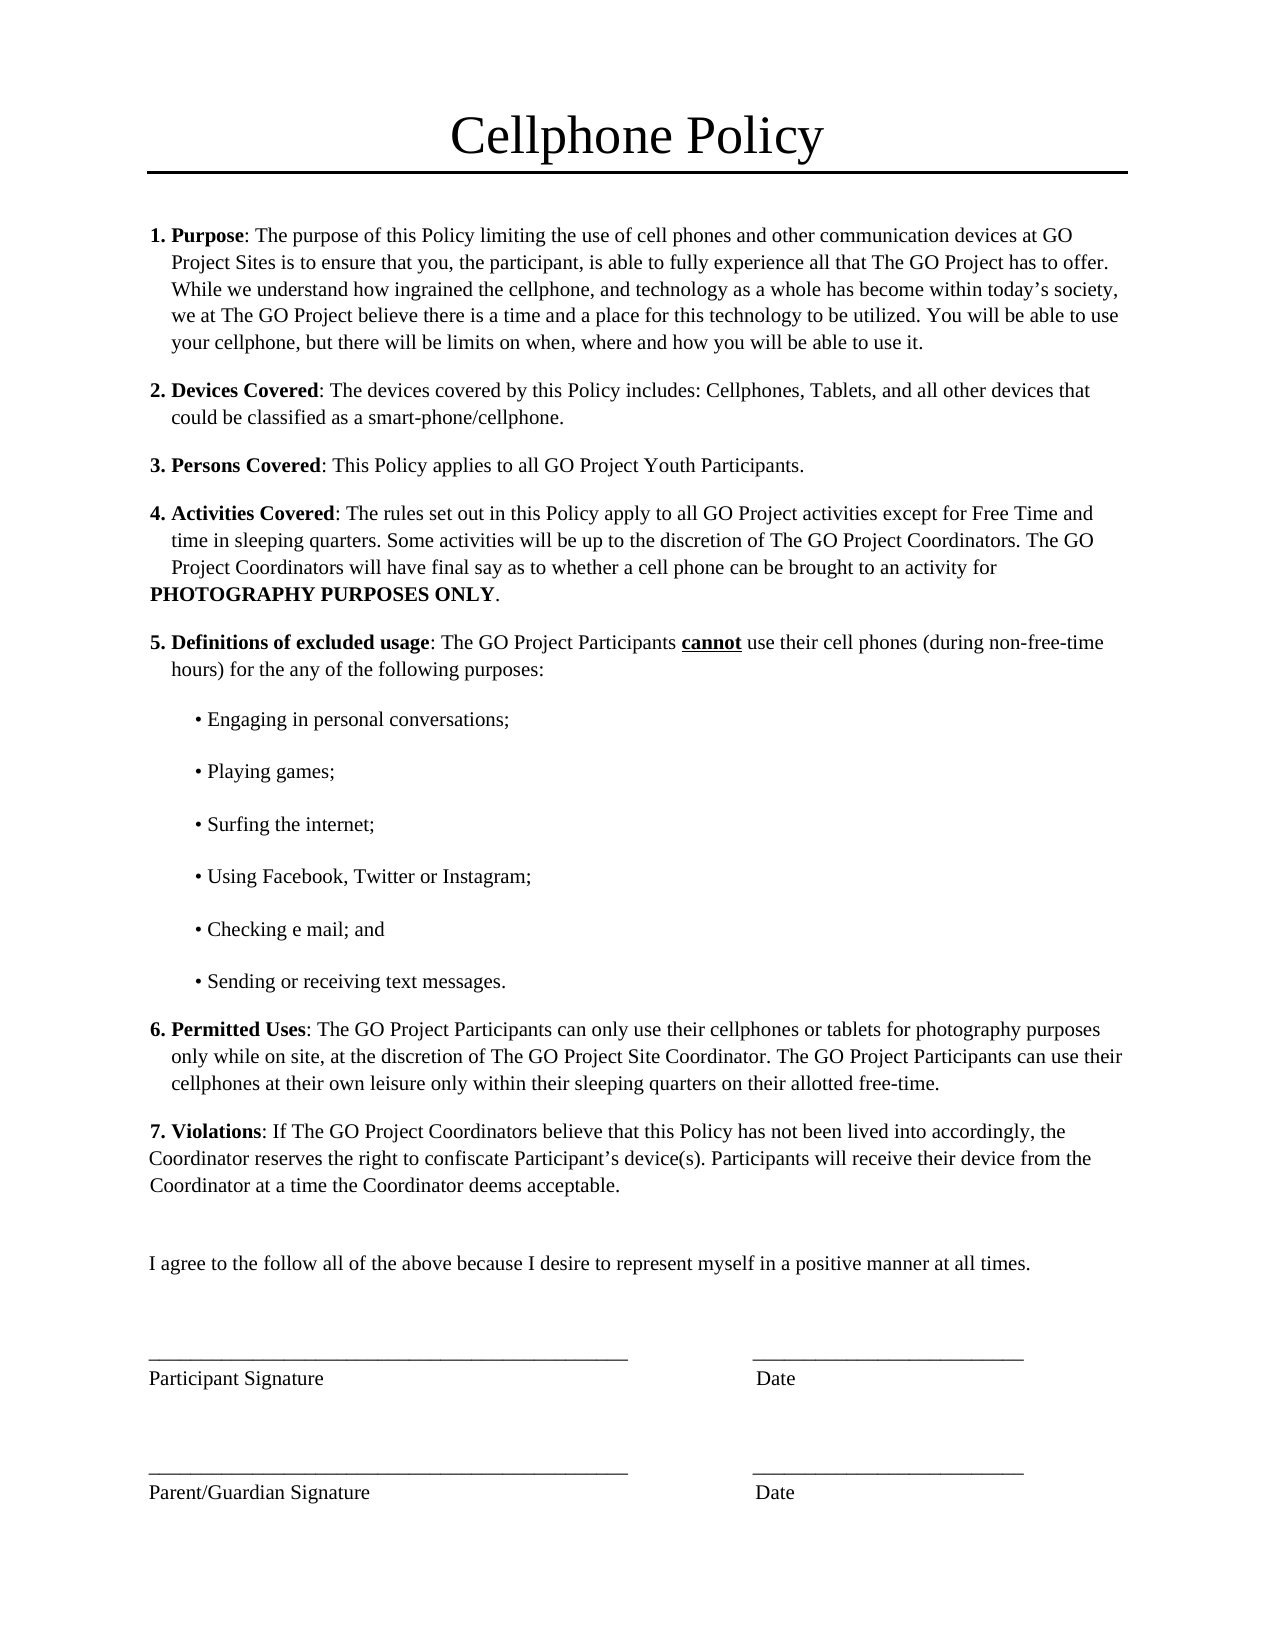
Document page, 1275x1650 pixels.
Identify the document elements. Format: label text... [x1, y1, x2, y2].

text I agree to the follow all of the above because I desire to represent myself in a positive manner at all times. [148, 1251, 1126, 1275]
list Sending or receiving text messages. [194, 969, 1126, 993]
text PHOTOGRAPHY PURPOSES ONLY. [150, 582, 1223, 606]
list Checking e mail; and [194, 916, 1126, 941]
list Surfing the internet; [194, 812, 1126, 836]
list Activities Covered: The rules set out in this Policy apply to all GO Project activities except for Free Time and time in sleeping quarters. Some activities will be up to the discretion of The GO Project Coordinators. The GO Project Coordinators will have final say as to whether a cell phone can be brought to an activity for [150, 501, 1126, 579]
list Devices Covered: The devices covered by this Policy includes: Cellphones, Tablets, and all other devices that could be classified as a smart-phone/cellphone. [150, 378, 1126, 429]
text ______________________________________________ __________________________ [148, 1339, 1126, 1363]
list Violations: If The GO Project Coordinators believe that this Policy has not been lived into accordingly, the [150, 1119, 1126, 1143]
text Coordinator reserves the right to confiscate Participant’s device(s). Participants will receive their device from the Coordinator at a time the Coordinator deems acceptable. [148, 1146, 1126, 1197]
list Permitted Uses: The GO Project Participants can only use their cellphones or tablets for photography purposes only while on site, at the discretion of The GO Project Site Coordinator. The GO Project Participants can use their cellphones at their own leisure only within their sleeping quarters on their allotted free-time. [150, 1017, 1126, 1094]
text Parent/Guardian Signature Date [148, 1480, 1126, 1504]
list Using Facebook, Twitter or Instagram; [194, 864, 1126, 888]
list Definitions of excluded usage: The GO Project Participants cannot use their cell phones (during non-free-time hours) for the any of the following purposes: [150, 630, 1126, 681]
list Engaging in personal conversations; [194, 707, 1126, 731]
list Purpose: The purpose of this Policy limiting the use of cell phones and other communication devices at GO Project Sites is to ensure that you, the participant, is able to fully experience all that The GO Project has to offer. While we understand how ingrained the cellphone, and technology as a whole has become within today’s society, we at The GO Project believe there is a time and a place for this technology to be utilized. You will be able to use your cellphone, but there will be limits on when, where and how you will be able to use it. [150, 223, 1126, 354]
subtitle Cellphone Policy [150, 103, 1125, 166]
text Participant Signature Date [148, 1366, 1126, 1390]
text ______________________________________________ __________________________ [148, 1453, 1126, 1477]
list Playing games; [194, 759, 1126, 783]
list Persons Covered: This Policy applies to all GO Project Youth Participants. [150, 453, 1126, 477]
